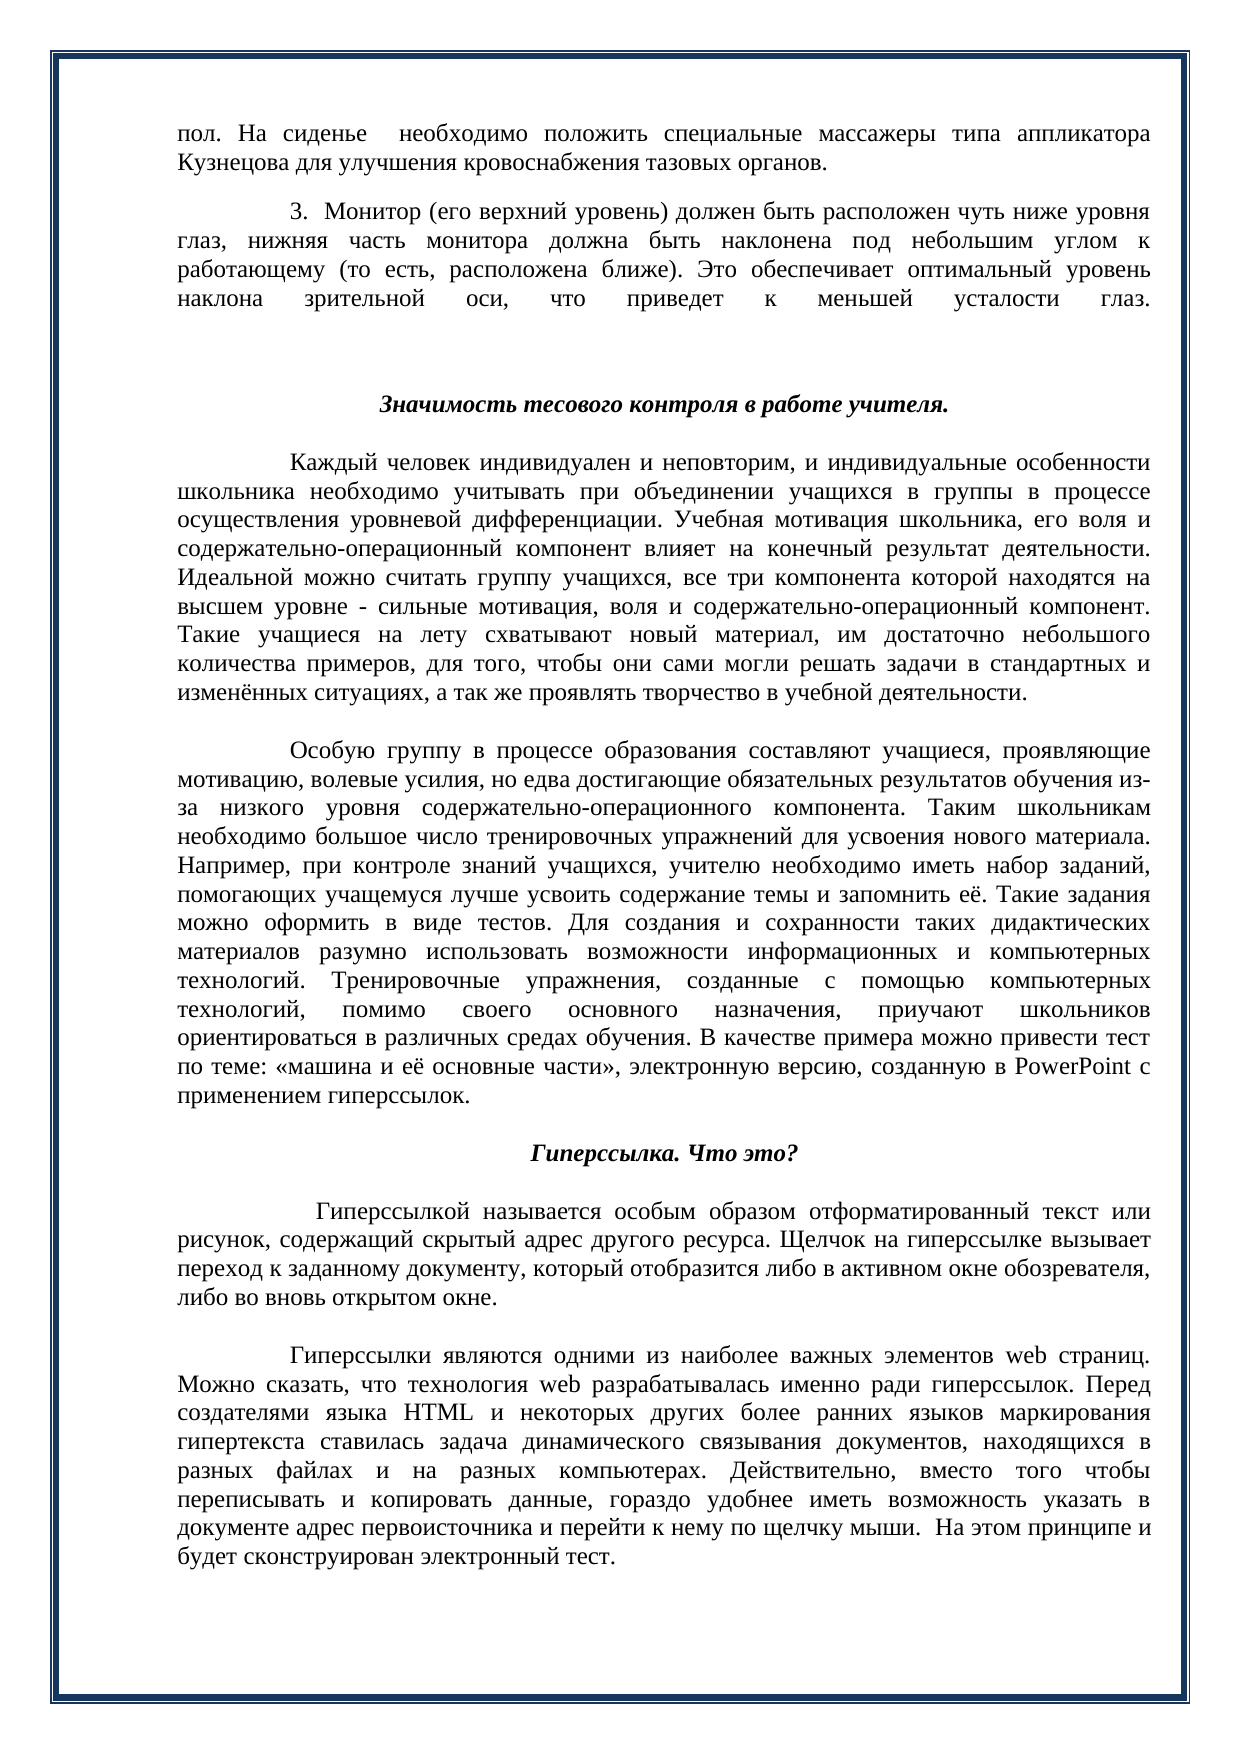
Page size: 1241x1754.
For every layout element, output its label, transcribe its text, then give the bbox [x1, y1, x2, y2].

text Гиперссылки являются одними из наиболее важных элементов web страниц. Можно сказать, что технология web разрабатывалась именно ради гиперссылок. Перед создателями языка HTML и некоторых других более ранних языков маркирования гипертекста ставилась задача динамического связывания документов, находящихся в разных файлах и на разных компьютерах. Действительно, вместо того чтобы переписывать и копировать данные, гораздо удобнее иметь возможность указать в документе адрес первоисточника и перейти к нему по щелчку мыши. На этом принципе и будет сконструирован электронный тест. [177, 1340, 1152, 1570]
text Особую группу в процессе образования составляют учащиеся, проявляющие мотивацию, волевые усилия, но едва достигающие обязательных результатов обучения из-за низкого уровня содержательно-операционного компонента. Таким школьникам необходимо большое число тренировочных упражнений для усвоения нового материала. Например, при контроле знаний учащихся, учителю необходимо иметь набор заданий, помогающих учащемуся лучше усвоить содержание темы и запомнить её. Такие задания можно оформить в виде тестов. Для создания и сохранности таких дидактических материалов разумно использовать возможности информационных и компьютерных технологий. Тренировочные упражнения, созданные с помощью компьютерных технологий, помимо своего основного назначения, приучают школьников ориентироваться в различных средах обучения. В качестве примера можно привести тест по теме: «машина и её основные части», электронную версию, созданную в PowerPoint с применением гиперссылок. [177, 735, 1152, 1109]
text Гиперссылка. Что это? [177, 1138, 1152, 1167]
text 3. Монитор (его верхний уровень) должен быть расположен чуть ниже уровня глаз, нижняя часть монитора должна быть наклонена под небольшим углом к работающему (то есть, расположена ближе). Это обеспечивает оптимальный уровень наклона зрительной оси, что приведет к меньшей усталости глаз. [177, 196, 1152, 368]
text Гиперссылкой называется особым образом отформатированный текст или рисунок, содержащий скрытый адрес другого ресурса. Щелчок на гиперссылке вызывает переход к заданному документу, который отобразится либо в активном окне обозревателя, либо во вновь открытом окне. [177, 1196, 1152, 1311]
text Каждый человек индивидуален и неповторим, и индивидуальные особенности школьника необходимо учитывать при объединении учащихся в группы в процессе осуществления уровневой дифференциации. Учебная мотивация школьника, его воля и содержательно-операционный компонент влияет на конечный результат деятельности. Идеальной можно считать группу учащихся, все три компонента которой находятся на высшем уровне - сильные мотивация, воля и содержательно-операционный компонент. Такие учащиеся на лету схватывают новый материал, им достаточно небольшого количества примеров, для того, чтобы они сами могли решать задачи в стандартных и изменённых ситуациях, а так же проявлять творчество в учебной деятельности. [177, 447, 1152, 706]
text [177, 118, 1152, 176]
text Значимость тесового контроля в работе учителя. [177, 389, 1152, 418]
